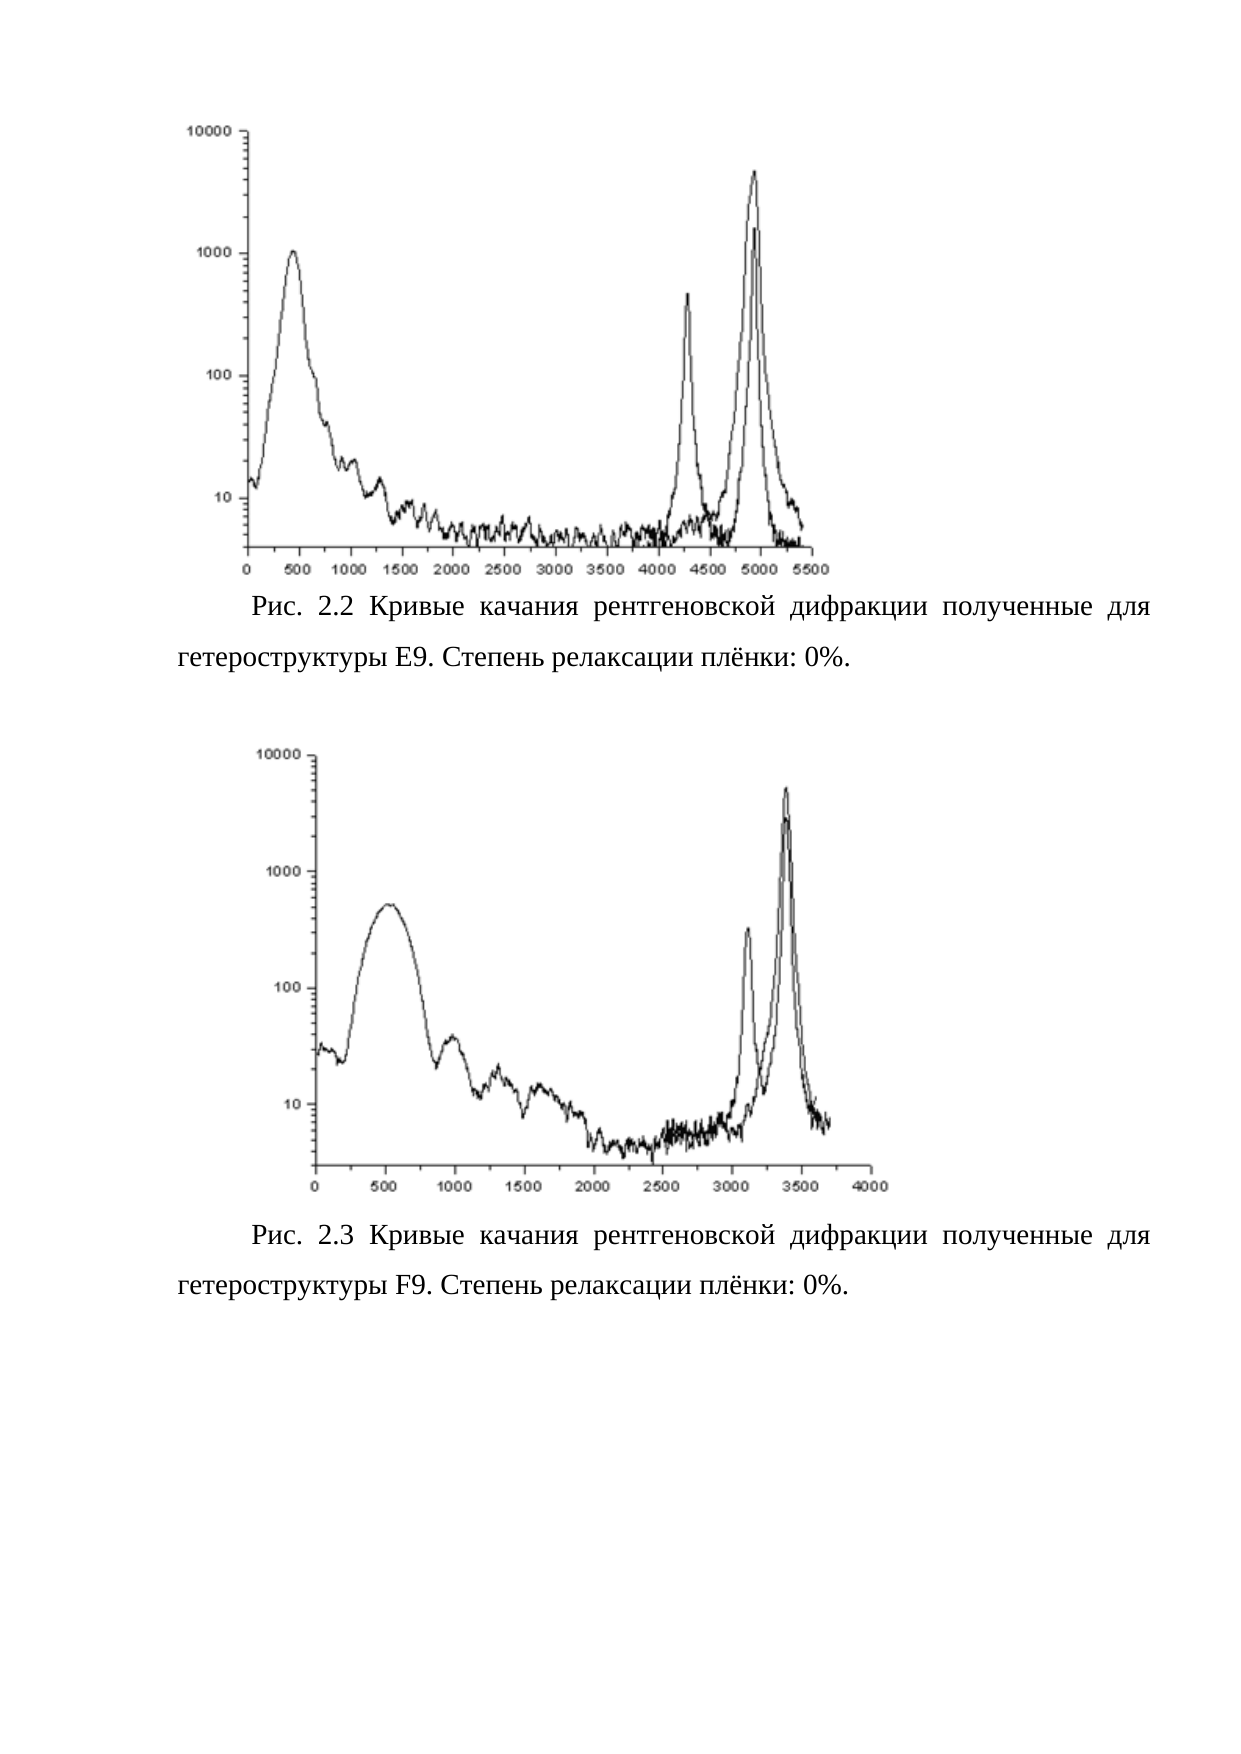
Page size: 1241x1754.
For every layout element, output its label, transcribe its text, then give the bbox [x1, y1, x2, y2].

picture [177, 118, 834, 589]
picture [251, 739, 892, 1206]
text Рис. 2.3 Кривые качания рентгеновской дифракции полученные для гетероструктуры F9. Степень релаксации плёнки: 0%. [177, 1217, 1152, 1301]
text Рис. 2.2 Кривые качания рентгеновской дифракции полученные для гетероструктуры Е9. Степень релаксации плёнки: 0%. [177, 588, 1152, 672]
